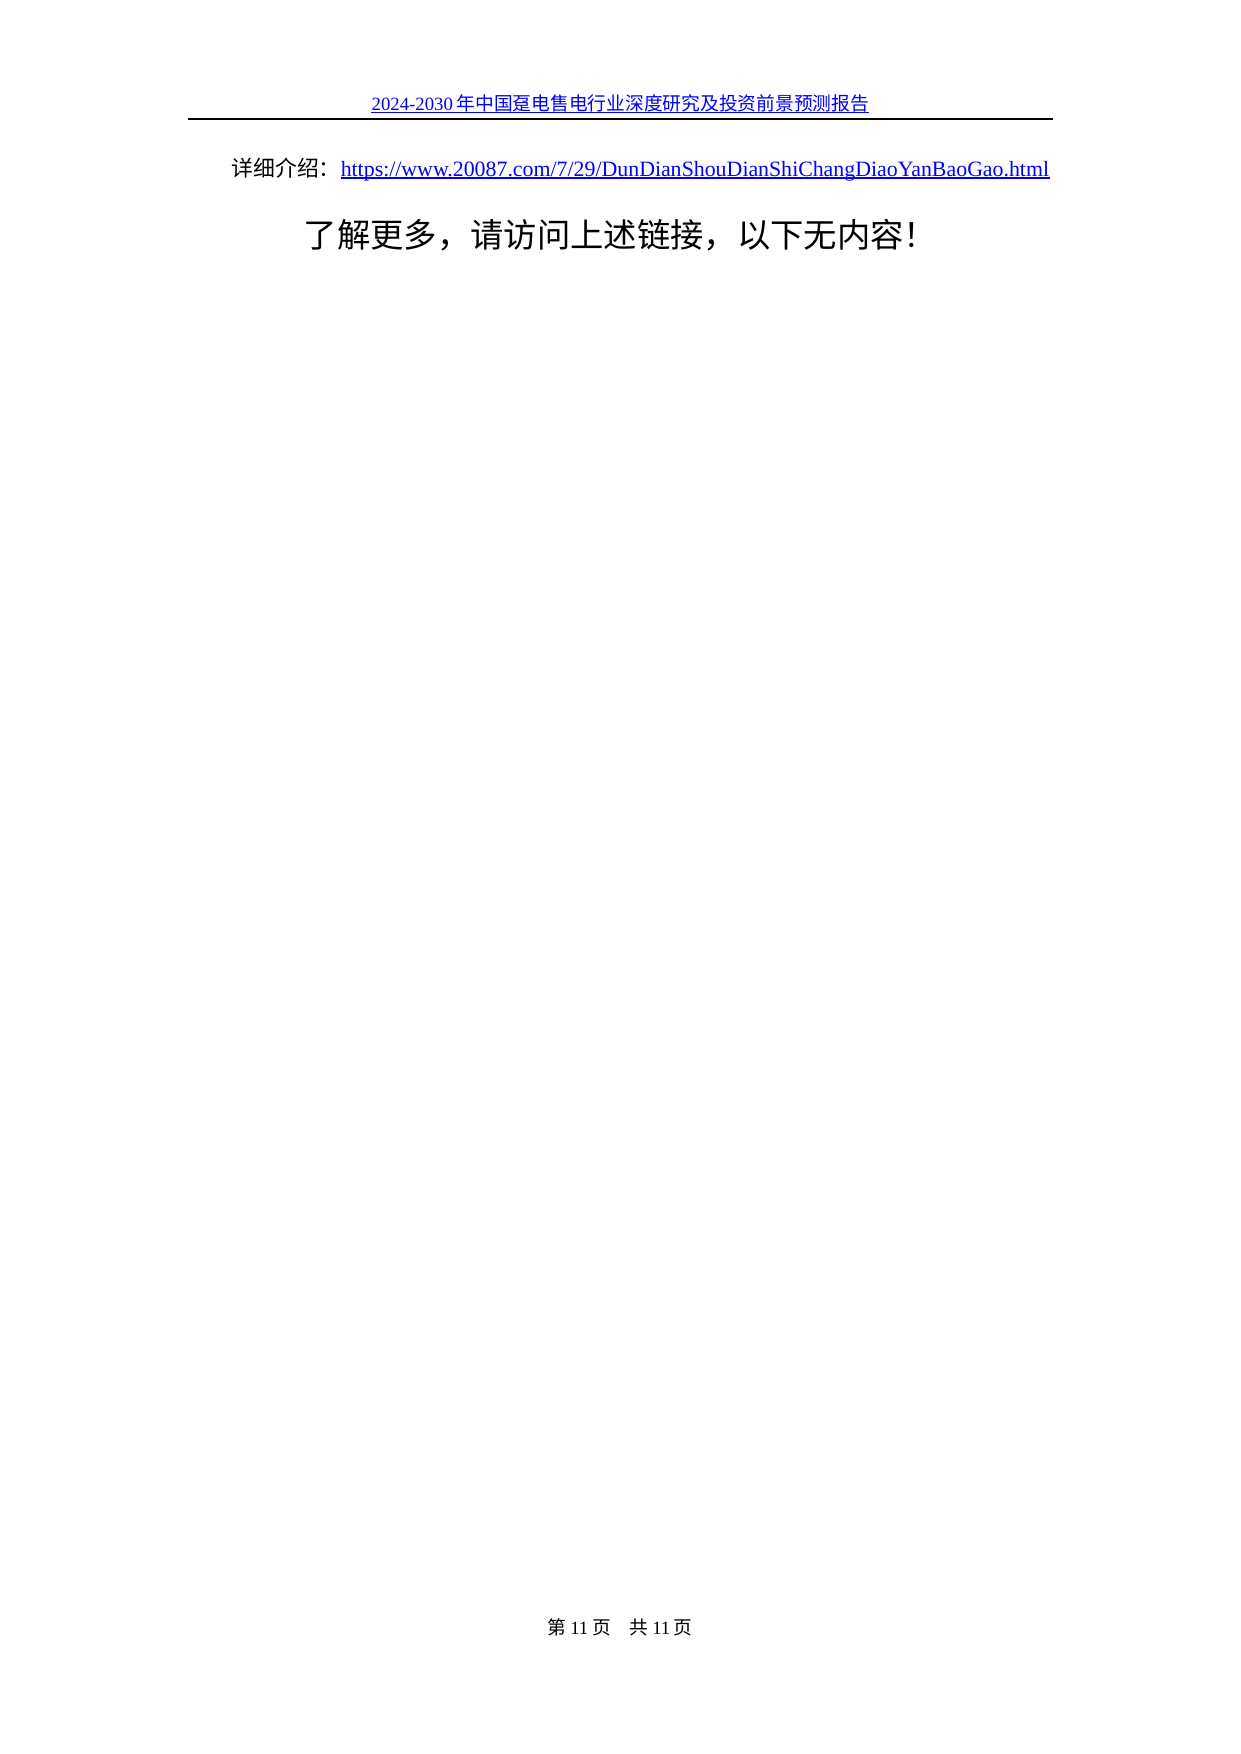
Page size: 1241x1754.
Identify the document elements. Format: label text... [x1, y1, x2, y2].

title 了解更多，请访问上述链接，以下无内容！ [187, 200, 1053, 265]
text 详细介绍：https://www.20087.com/7/29/DunDianShouDianShiChangDiaoYanBaoGao.html [187, 150, 1053, 183]
